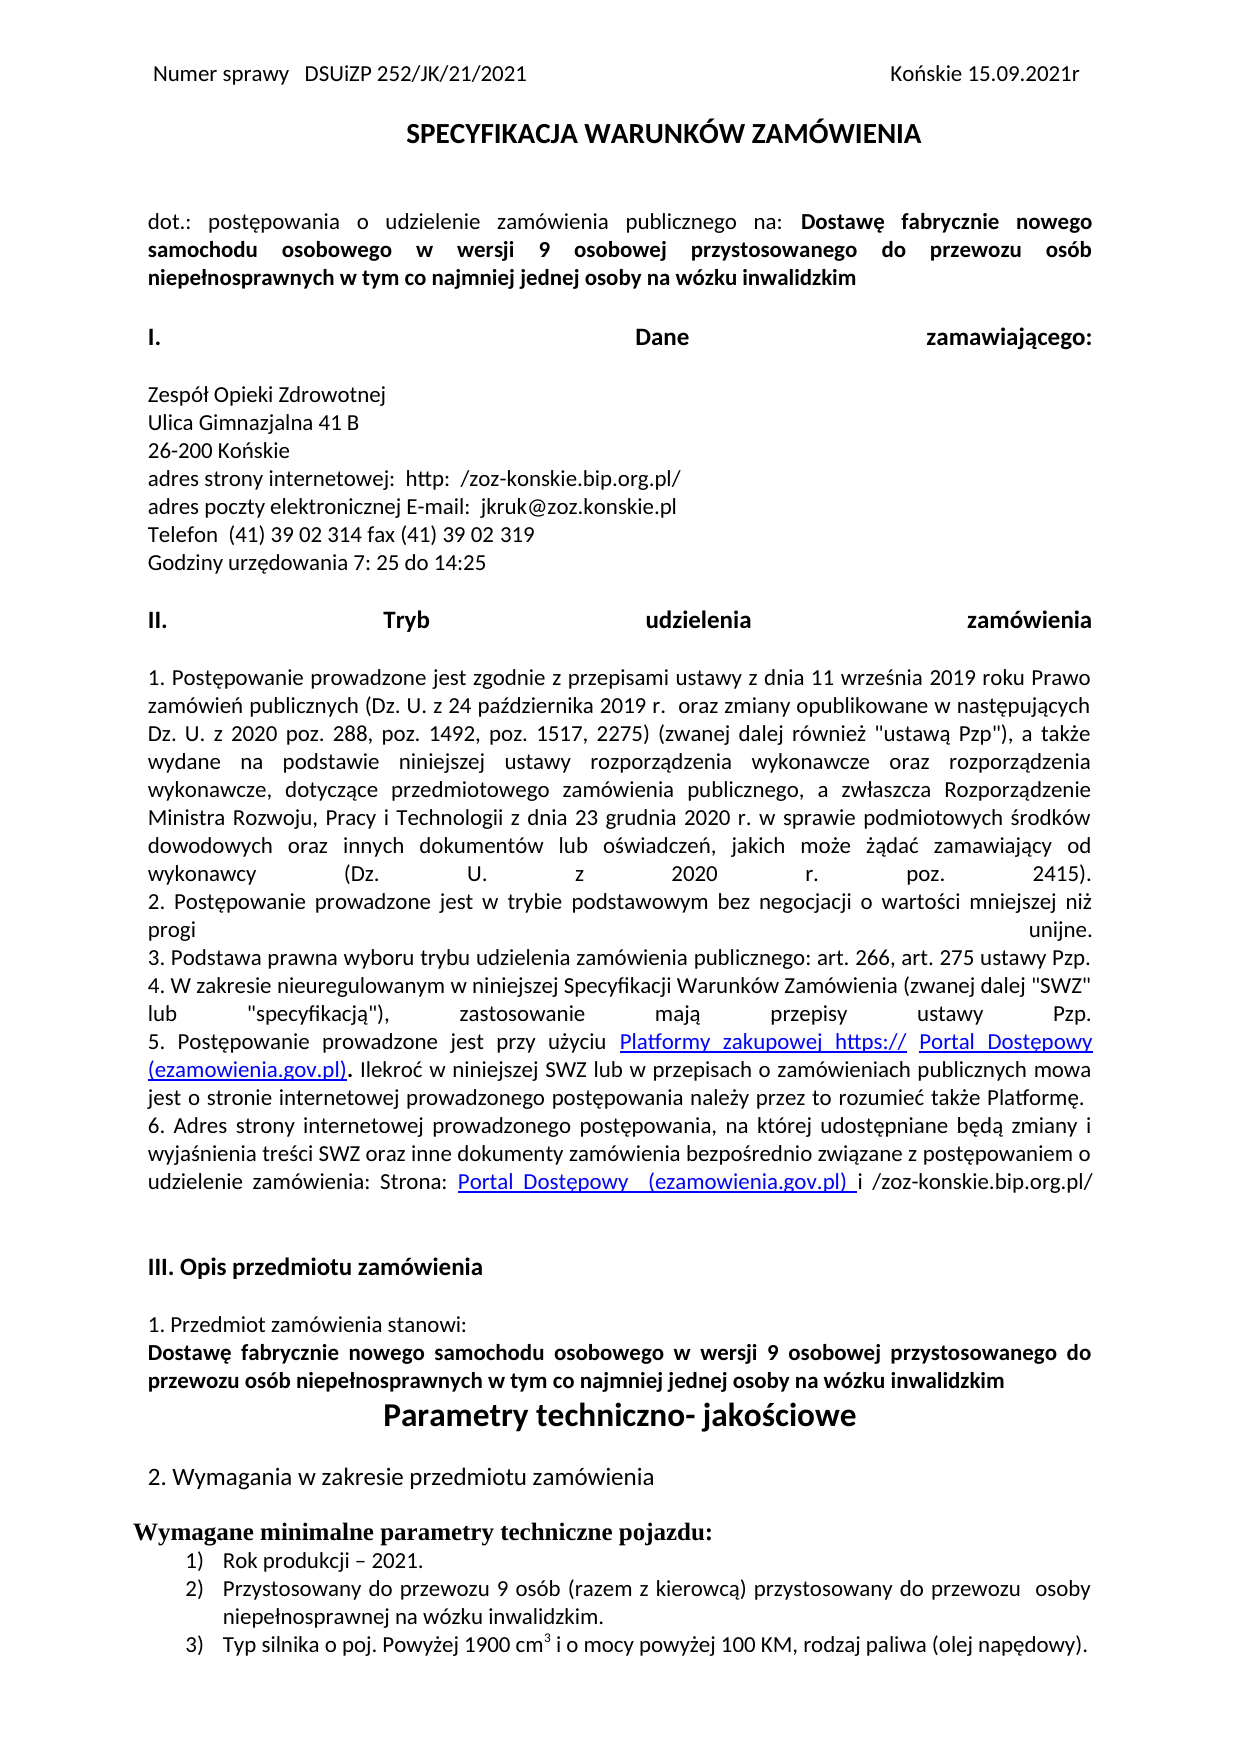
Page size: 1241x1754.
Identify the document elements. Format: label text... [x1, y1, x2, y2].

text III. Opis przedmiotu zamówienia [148, 1251, 1093, 1310]
text Dostawę fabrycznie nowego samochodu osobowego w wersji 9 osobowej przystosowanego do przewozu osób niepełnosprawnych w tym co najmniej jednej osoby na wózku inwalidzkim [148, 1338, 1093, 1394]
text SPECYFIKACJA WARUNKÓW ZAMÓWIENIA [148, 115, 1093, 151]
list Typ silnika o poj. Powyżej 1900 cm3 i o mocy powyżej 100 KM, rodzaj paliwa (olej napędowy). [185, 1630, 1093, 1658]
list Przystosowany do przewozu 9 osób (razem z kierowcą) przystosowany do przewozu osoby niepełnosprawnej na wózku inwalidzkim. [185, 1574, 1093, 1630]
text I. Dane zamawiającego: Zespół Opieki Zdrowotnej [148, 321, 1093, 408]
text dot.: postępowania o udzielenie zamówienia publicznego na: Dostawę fabrycznie nowego samochodu osobowego w wersji 9 osobowej przystosowanego do przewozu osób niepełnosprawnych w tym co najmniej jednej osoby na wózku inwalidzkim [148, 207, 1093, 291]
text 2. Wymagania w zakresie przedmiotu zamówienia [148, 1461, 1093, 1492]
text Parametry techniczno- jakościowe [148, 1394, 1093, 1434]
text Wymagane minimalne parametry techniczne pojazdu: [133, 1517, 1093, 1546]
text 26-200 Końskie [148, 436, 1093, 464]
text 1. Przedmiot zamówienia stanowi: [148, 1310, 1093, 1338]
list Rok produkcji – 2021. [185, 1546, 1093, 1574]
text Numer sprawy DSUiZP 252/JK/21/2021 Końskie 15.09.2021r [148, 59, 1093, 87]
text adres poczty elektronicznej E-mail: jkruk@zoz.konskie.pl [148, 492, 1093, 520]
text Ulica Gimnazjalna 41 B [148, 408, 1093, 436]
text adres strony internetowej: http: /zoz-konskie.bip.org.pl/ [148, 464, 1093, 492]
text Godziny urzędowania 7: 25 do 14:25 [148, 548, 1093, 576]
text II. Tryb udzielenia zamówienia 1. Postępowanie prowadzone jest zgodnie z przepisami ustawy z dnia 11 września 2019 roku Prawo zamówień publicznych (Dz. U. z 24 października 2019 r. oraz zmiany opublikowane w następujących Dz. U. z 2020 poz. 288, poz. 1492, poz. 1517, 2275) (zwanej dalej również "ustawą Pzp"), a także wydane na podstawie niniejszej ustawy rozporządzenia wykonawcze oraz rozporządzenia wykonawcze, dotyczące przedmiotowego zamówienia publicznego, a zwłaszcza Rozporządzenie Ministra Rozwoju, Pracy i Technologii z dnia 23 grudnia 2020 r. w sprawie podmiotowych środków dowodowych oraz innych dokumentów lub oświadczeń, jakich może żądać zamawiający od wykonawcy (Dz. U. z 2020 r. poz. 2415). 2. Postępowanie prowadzone jest w trybie podstawowym bez negocjacji o wartości mniejszej niż progi unijne. 3. Podstawa prawna wyboru trybu udzielenia zamówienia publicznego: art. 266, art. 275 ustawy Pzp. 4. W zakresie nieuregulowanym w niniejszej Specyfikacji Warunków Zamówienia (zwanej dalej "SWZ" lub "specyfikacją"), zastosowanie mają przepisy ustawy Pzp. 5. Postępowanie prowadzone jest przy użyciu Platformy zakupowej https:// Portal Dostępowy (ezamowienia.gov.pl). Ilekroć w niniejszej SWZ lub w przepisach o zamówieniach publicznych mowa jest o stronie internetowej prowadzonego postępowania należy przez to rozumieć także Platformę. 6. Adres strony internetowej prowadzonego postępowania, na której udostępniane będą zmiany i wyjaśnienia treści SWZ oraz inne dokumenty zamówienia bezpośrednio związane z postępowaniem o udzielenie zamówienia: Strona: Portal Dostępowy (ezamowienia.gov.pl) i /zoz-konskie.bip.org.pl/ [148, 576, 1093, 1251]
text Telefon (41) 39 02 314 fax (41) 39 02 319 [148, 520, 1093, 548]
